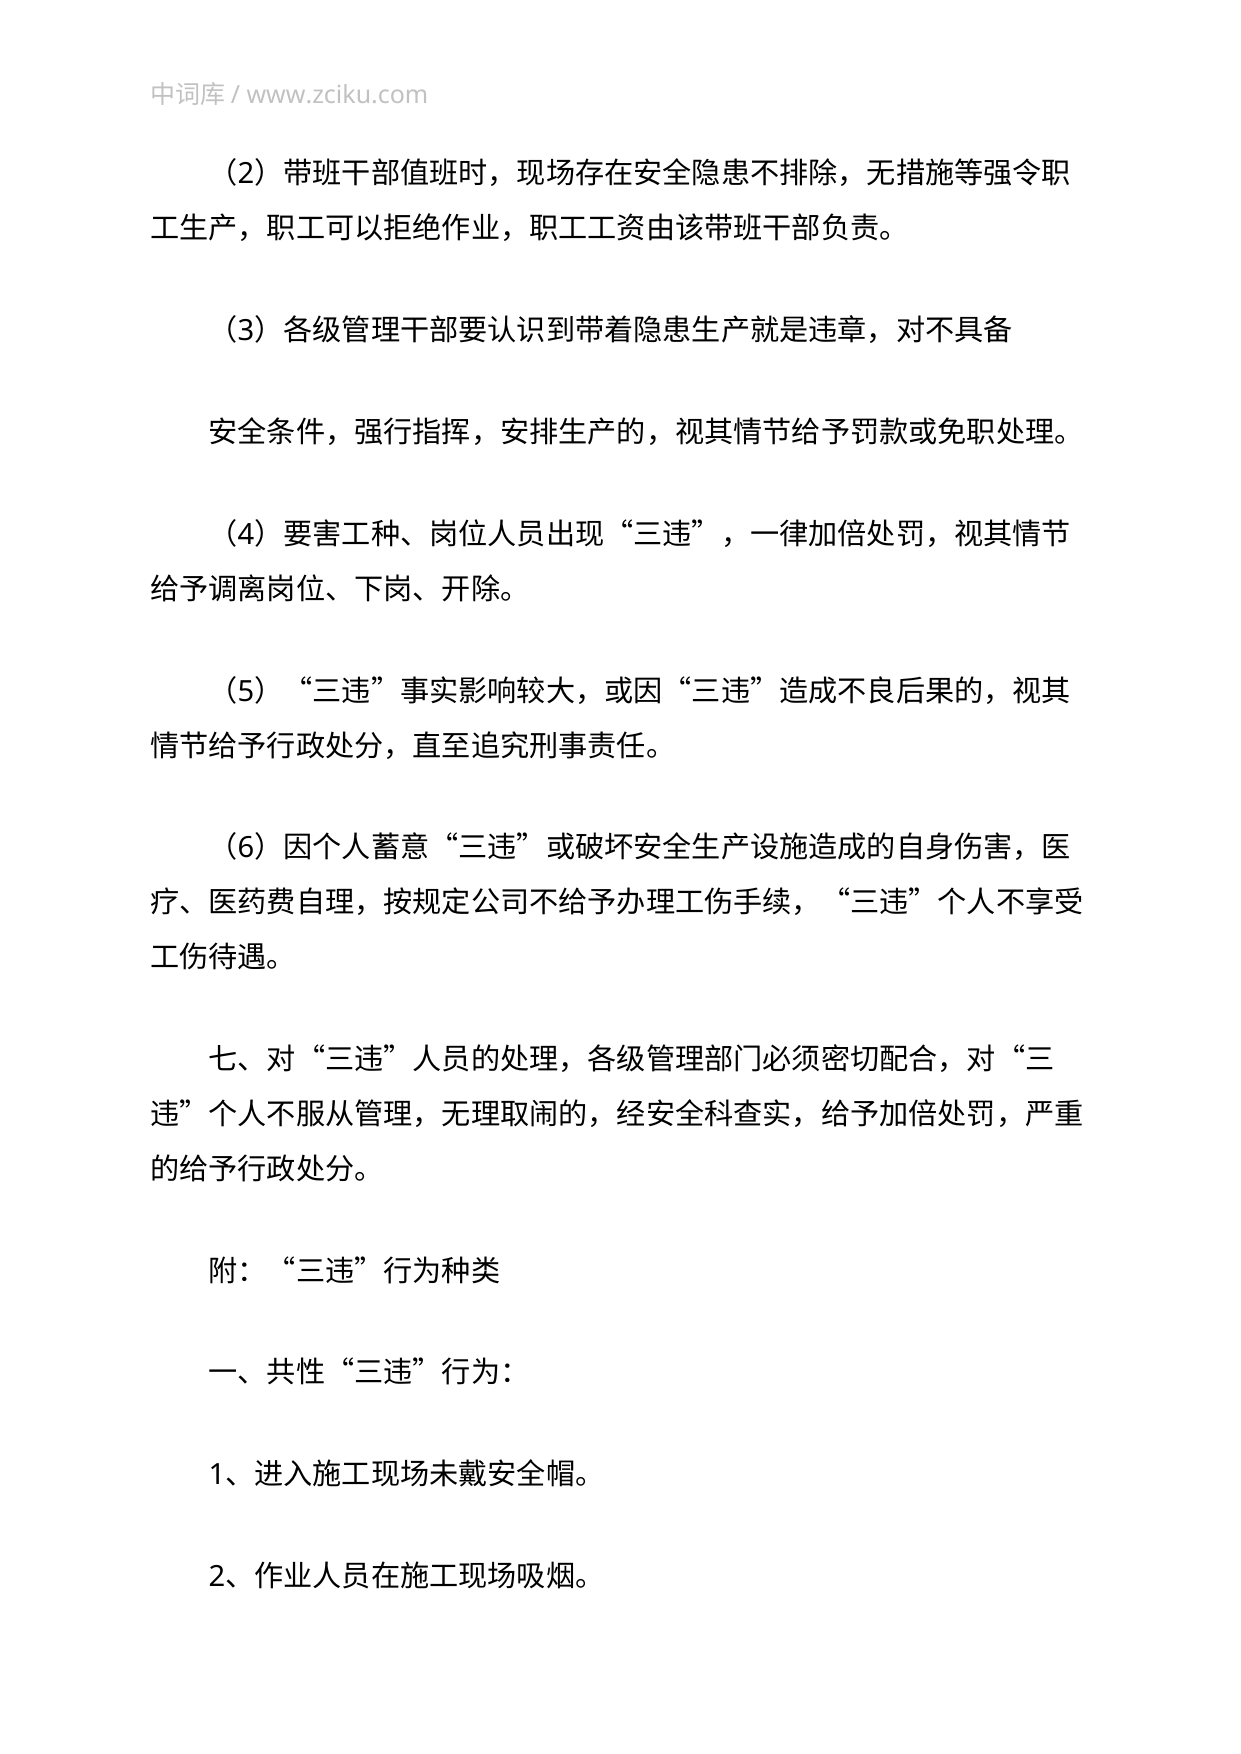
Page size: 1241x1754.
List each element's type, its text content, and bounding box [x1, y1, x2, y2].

text 安全条件，强行指挥，安排生产的，视其情节给予罚款或免职处理。 [150, 409, 1090, 451]
text 附：“三违”行为种类 [150, 1247, 1090, 1289]
text 一、共性“三违”行为： [150, 1349, 1090, 1391]
text （3）各级管理干部要认识到带着隐患生产就是违章，对不具备 [150, 307, 1090, 349]
text 2、作业人员在施工现场吸烟。 [150, 1553, 1090, 1595]
text 1、进入施工现场未戴安全帽。 [150, 1451, 1090, 1493]
text （4）要害工种、岗位人员出现“三违”，一律加倍处罚，视其情节给予调离岗位、下岗、开除。 [150, 511, 1090, 608]
text 七、对“三违”人员的处理，各级管理部门必须密切配合，对“三违”个人不服从管理，无理取闹的，经安全科查实，给予加倍处罚，严重的给予行政处分。 [150, 1036, 1090, 1188]
text （6）因个人蓄意“三违”或破坏安全生产设施造成的自身伤害，医疗、医药费自理，按规定公司不给予办理工伤手续，“三违”个人不享受工伤待遇。 [150, 824, 1090, 976]
text （2）带班干部值班时，现场存在安全隐患不排除，无措施等强令职工生产，职工可以拒绝作业，职工工资由该带班干部负责。 [150, 150, 1090, 247]
text （5）“三违”事实影响较大，或因“三违”造成不良后果的，视其情节给予行政处分，直至追究刑事责任。 [150, 667, 1090, 764]
